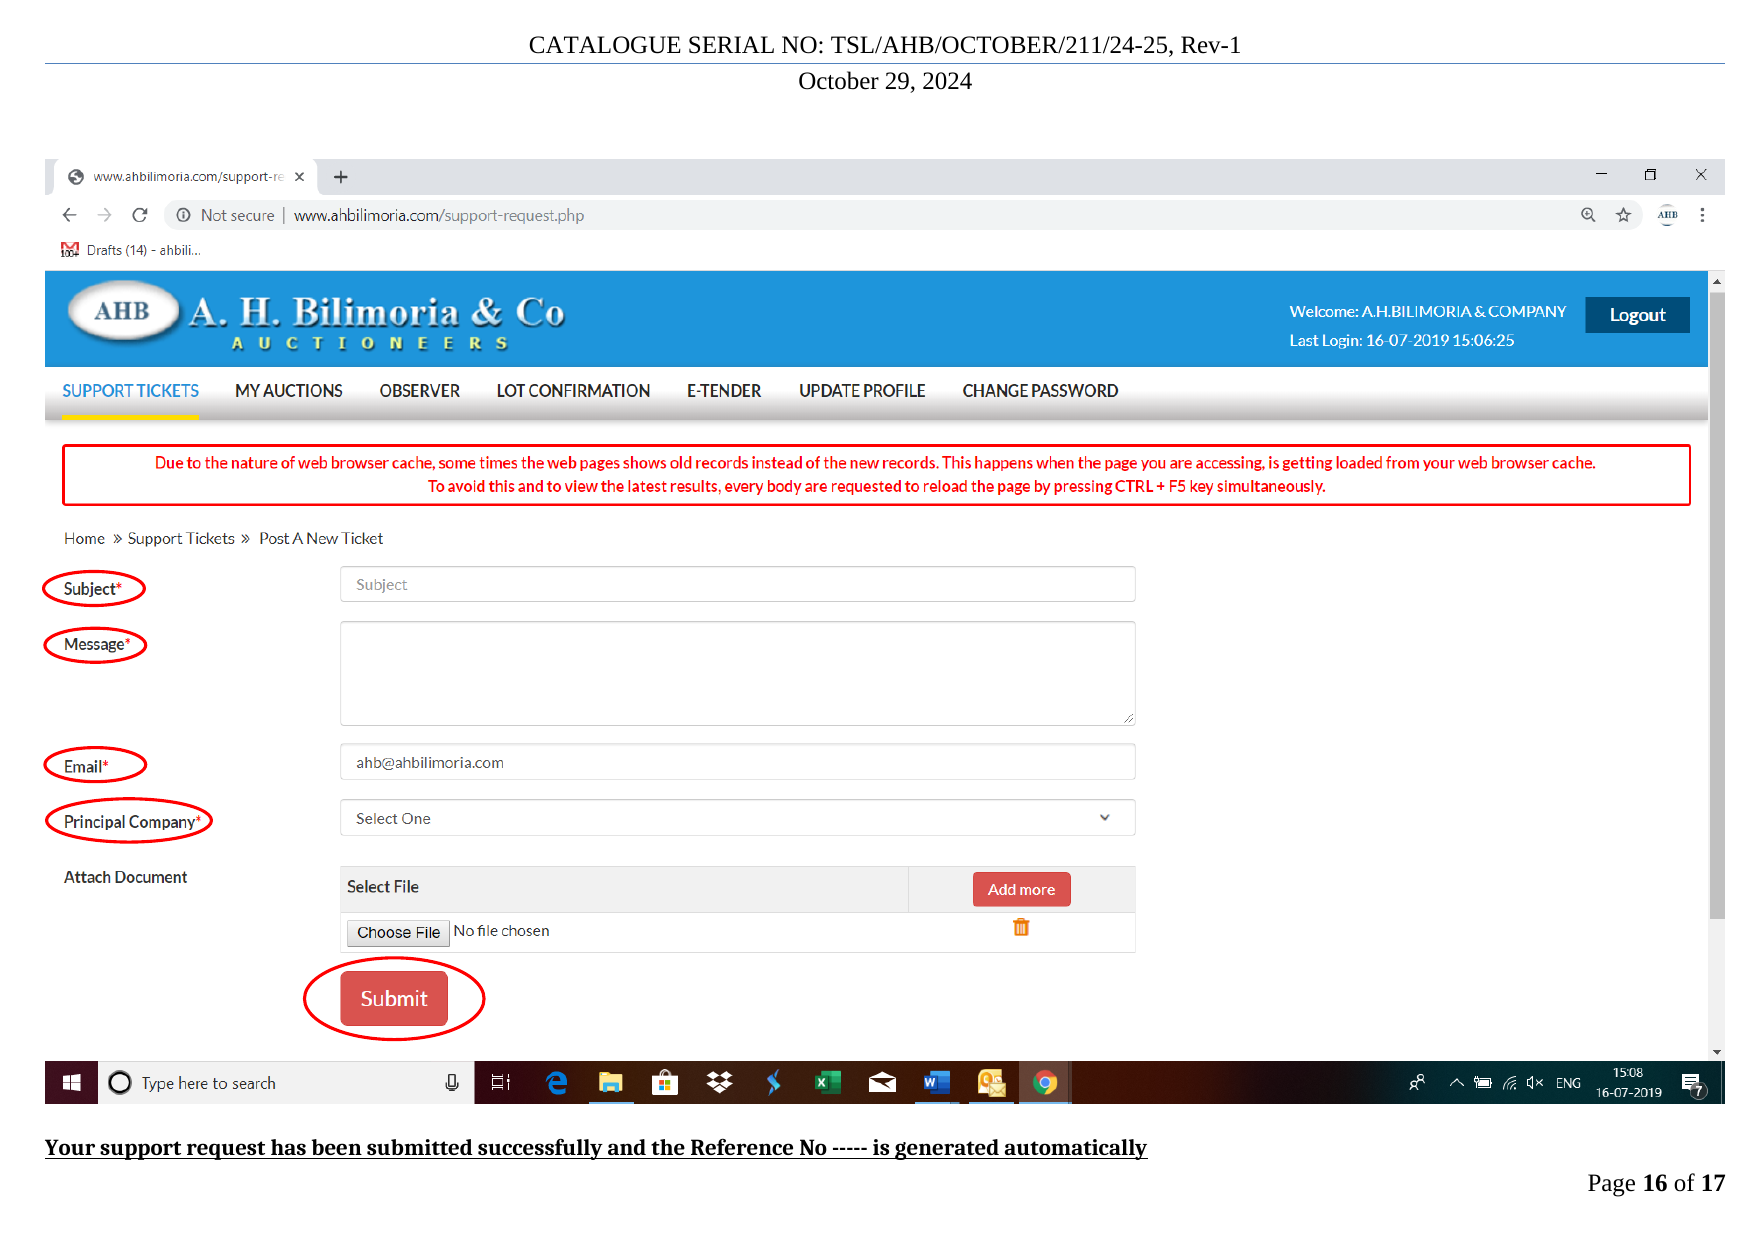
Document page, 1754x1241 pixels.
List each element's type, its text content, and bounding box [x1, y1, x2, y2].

picture [47, 750, 144, 780]
picture [47, 630, 143, 660]
text Your support request has been submitted successfully and the Reference No ----- is generated automatically [45, 1135, 1725, 1162]
picture [45, 159, 1725, 1104]
picture [49, 801, 209, 840]
picture [46, 574, 142, 603]
